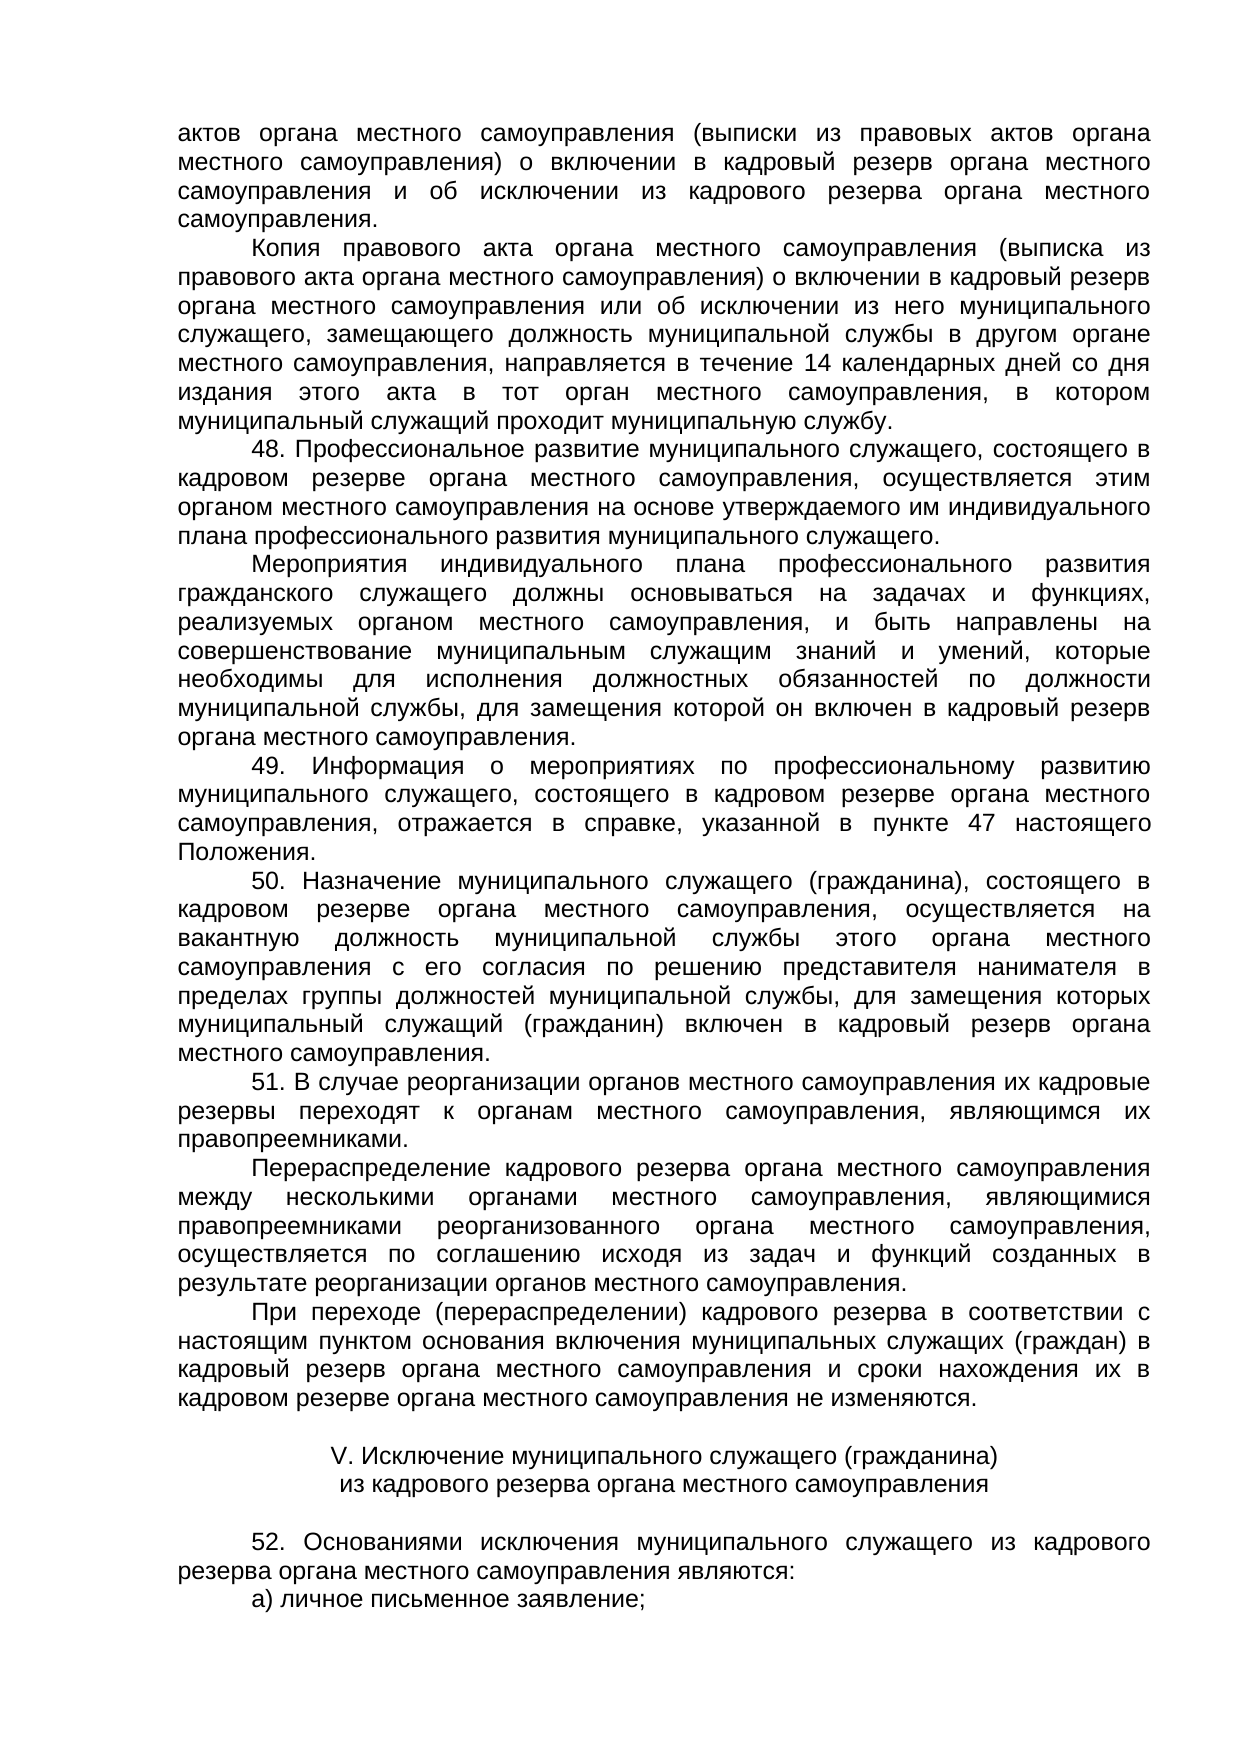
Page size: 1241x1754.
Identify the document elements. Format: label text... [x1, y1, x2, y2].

text 50. Назначение муниципального служащего (гражданина), состоящего в кадровом резерве органа местного самоуправления, осуществляется на вакантную должность муниципальной службы этого органа местного самоуправления с его согласия по решению представителя нанимателя в пределах группы должностей муниципальной службы, для замещения которых муниципальный служащий (гражданин) включен в кадровый резерв органа местного самоуправления. [177, 866, 1152, 1067]
text 52. Основаниями исключения муниципального служащего из кадрового резерва органа местного самоуправления являются: [177, 1527, 1152, 1584]
title из кадрового резерва органа местного самоуправления [177, 1469, 1152, 1498]
text Копия правового акта органа местного самоуправления (выписка из правового акта органа местного самоуправления) о включении в кадровый резерв органа местного самоуправления или об исключении из него муниципального служащего, замещающего должность муниципальной службы в другом органе местного самоуправления, направляется в течение 14 календарных дней со дня издания этого акта в тот орган местного самоуправления, в котором муниципальный служащий проходит муниципальную службу. [177, 233, 1152, 434]
text 48. Профессиональное развитие муниципального служащего, состоящего в кадровом резерве органа местного самоуправления, осуществляется этим органом местного самоуправления на основе утверждаемого им индивидуального плана профессионального развития муниципального служащего. [177, 434, 1152, 549]
text а) личное письменное заявление; [177, 1584, 1152, 1613]
text Перераспределение кадрового резерва органа местного самоуправления между несколькими органами местного самоуправления, являющимися правопреемниками реорганизованного органа местного самоуправления, осуществляется по соглашению исходя из задач и функций созданных в результате реорганизации органов местного самоуправления. [177, 1153, 1152, 1297]
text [177, 118, 1152, 233]
title V. Исключение муниципального служащего (гражданина) [177, 1441, 1152, 1469]
text При переходе (перераспределении) кадрового резерва в соответствии с настоящим пунктом основания включения муниципальных служащих (граждан) в кадровый резерв органа местного самоуправления и сроки нахождения их в кадровом резерве органа местного самоуправления не изменяются. [177, 1297, 1152, 1412]
text 49. Информация о мероприятиях по профессиональному развитию муниципального служащего, состоящего в кадровом резерве органа местного самоуправления, отражается в справке, указанной в пункте 47 настоящего Положения. [177, 751, 1152, 866]
text 51. В случае реорганизации органов местного самоуправления их кадровые резервы переходят к органам местного самоуправления, являющимся их правопреемниками. [177, 1067, 1152, 1153]
text Мероприятия индивидуального плана профессионального развития гражданского служащего должны основываться на задачах и функциях, реализуемых органом местного самоуправления, и быть направлены на совершенствование муниципальным служащим знаний и умений, которые необходимы для исполнения должностных обязанностей по должности муниципальной службы, для замещения которой он включен в кадровый резерв органа местного самоуправления. [177, 549, 1152, 751]
